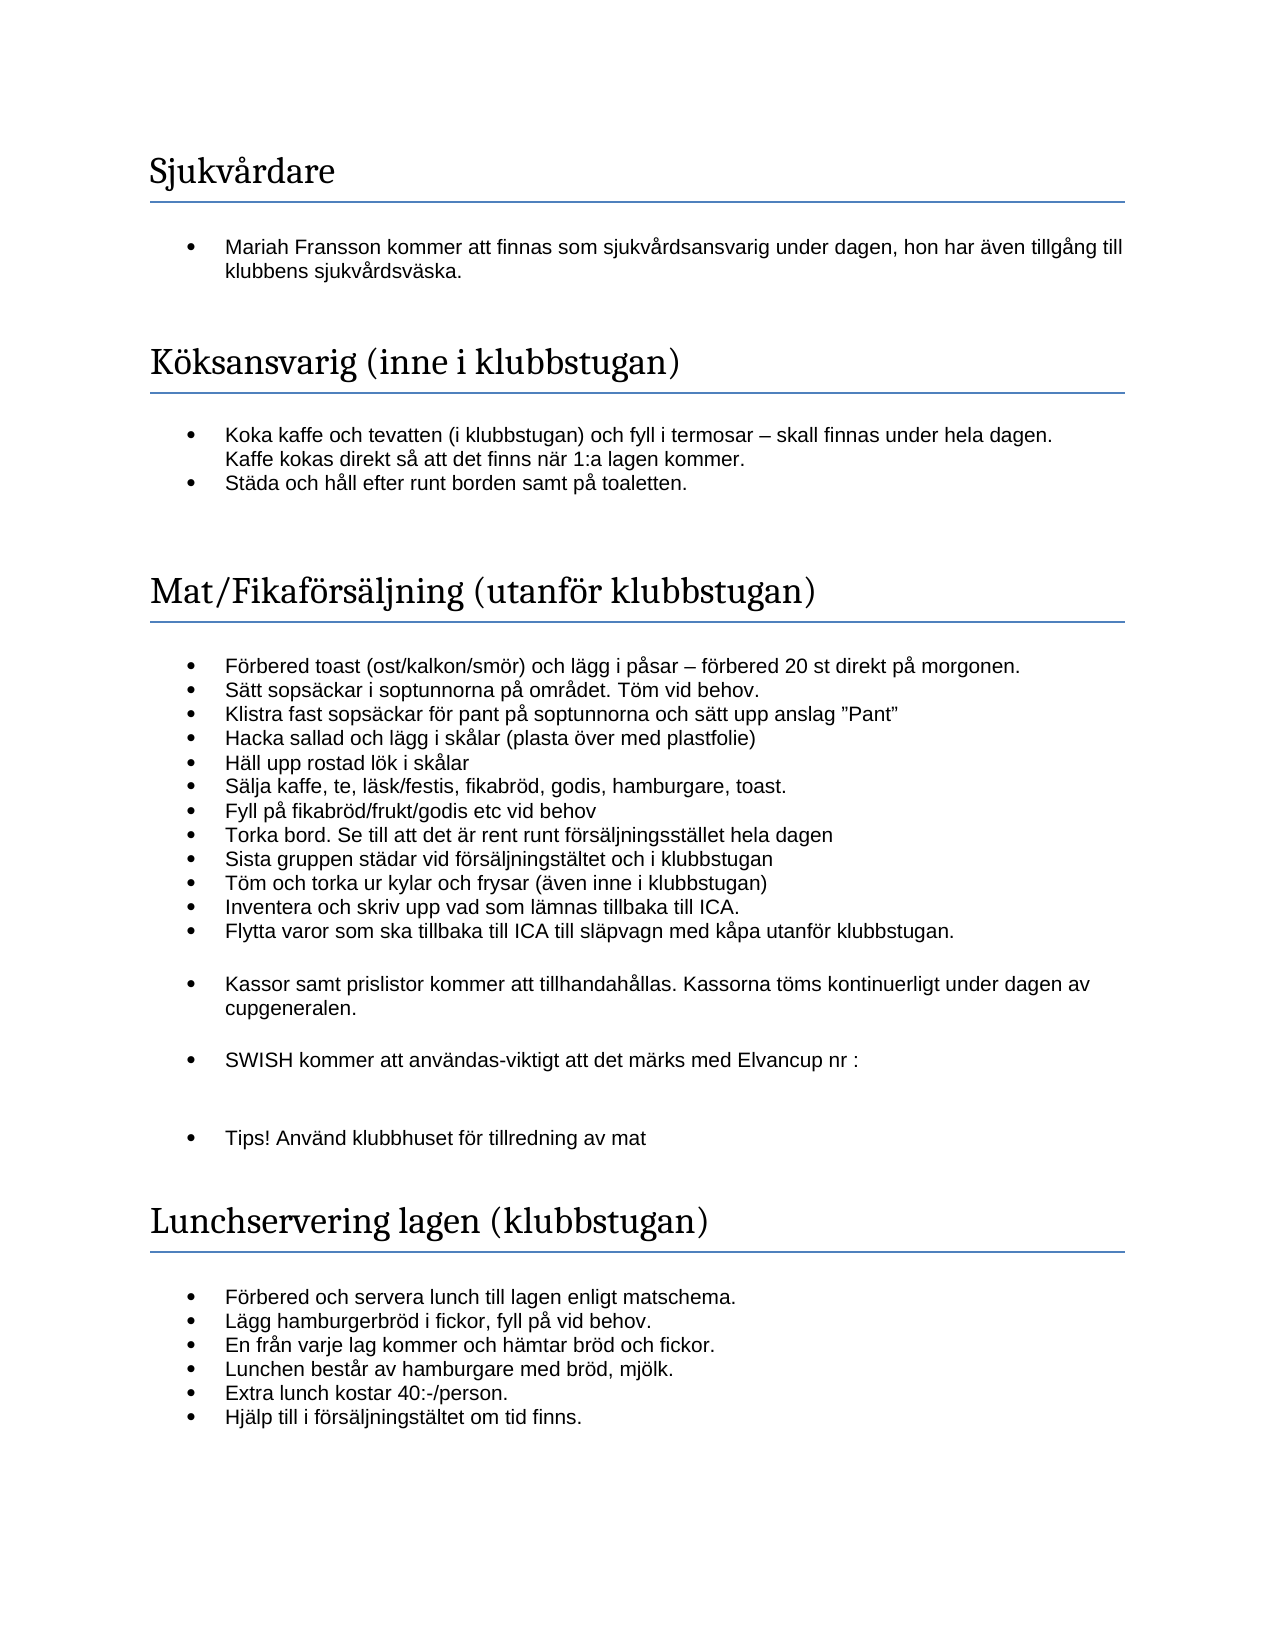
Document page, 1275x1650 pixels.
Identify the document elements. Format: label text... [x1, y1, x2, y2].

text Sjukvårdare [150, 150, 1125, 201]
list Lägg hamburgerbröd i fickor, fyll på vid behov. [187, 1309, 1125, 1333]
list Torka bord. Se till att det är rent runt försäljningsstället hela dagen [187, 822, 1125, 847]
list Töm och torka ur kylar och frysar (även inne i klubbstugan) [187, 871, 1125, 895]
list En från varje lag kommer och hämtar bröd och fickor. [187, 1333, 1125, 1357]
list Förbered och servera lunch till lagen enligt matschema. [187, 1284, 1125, 1309]
list Tips! Använd klubbhuset för tillredning av mat [187, 1126, 1125, 1150]
list Sista gruppen städar vid försäljningstältet och i klubbstugan [187, 847, 1125, 871]
list Hjälp till i försäljningstältet om tid finns. [187, 1405, 1125, 1429]
list Sälja kaffe, te, läsk/festis, fikabröd, godis, hamburgare, toast. [187, 774, 1125, 798]
list Inventera och skriv upp vad som lämnas tillbaka till ICA. [187, 895, 1125, 919]
list Städa och håll efter runt borden samt på toaletten. [187, 471, 1125, 495]
list Sätt sopsäckar i soptunnorna på området. Töm vid behov. [187, 678, 1125, 702]
text Mat/Fikaförsäljning (utanför klubbstugan) [150, 569, 1125, 621]
list Koka kaffe och tevatten (i klubbstugan) och fyll i termosar – skall finnas under hela dagen. Kaffe kokas direkt så att det finns när 1:a lagen kommer. [187, 423, 1125, 471]
list Hacka sallad och lägg i skålar (plasta över med plastfolie) [187, 726, 1125, 750]
list Mariah Fransson kommer att finnas som sjukvårdsansvarig under dagen, hon har även tillgång till klubbens sjukvårdsväska. [187, 235, 1125, 283]
text Köksansvarig (inne i klubbstugan) [150, 340, 1125, 392]
text Lunchservering lagen (klubbstugan) [150, 1200, 1125, 1251]
list Flytta varor som ska tillbaka till ICA till släpvagn med kåpa utanför klubbstugan. [187, 919, 1125, 943]
list Häll upp rostad lök i skålar [187, 750, 1125, 774]
list Lunchen består av hamburgare med bröd, mjölk. [187, 1357, 1125, 1381]
list Klistra fast sopsäckar för pant på soptunnorna och sätt upp anslag ”Pant” [187, 702, 1125, 726]
list Kassor samt prislistor kommer att tillhandahållas. Kassorna töms kontinuerligt under dagen av cupgeneralen. [187, 972, 1125, 1019]
list Fyll på fikabröd/frukt/godis etc vid behov [187, 798, 1125, 822]
list SWISH kommer att användas-viktigt att det märks med Elvancup nr : [187, 1048, 1125, 1072]
list Förbered toast (ost/kalkon/smör) och lägg i påsar – förbered 20 st direkt på morgonen. [187, 654, 1125, 678]
list Extra lunch kostar 40:-/person. [187, 1381, 1125, 1405]
